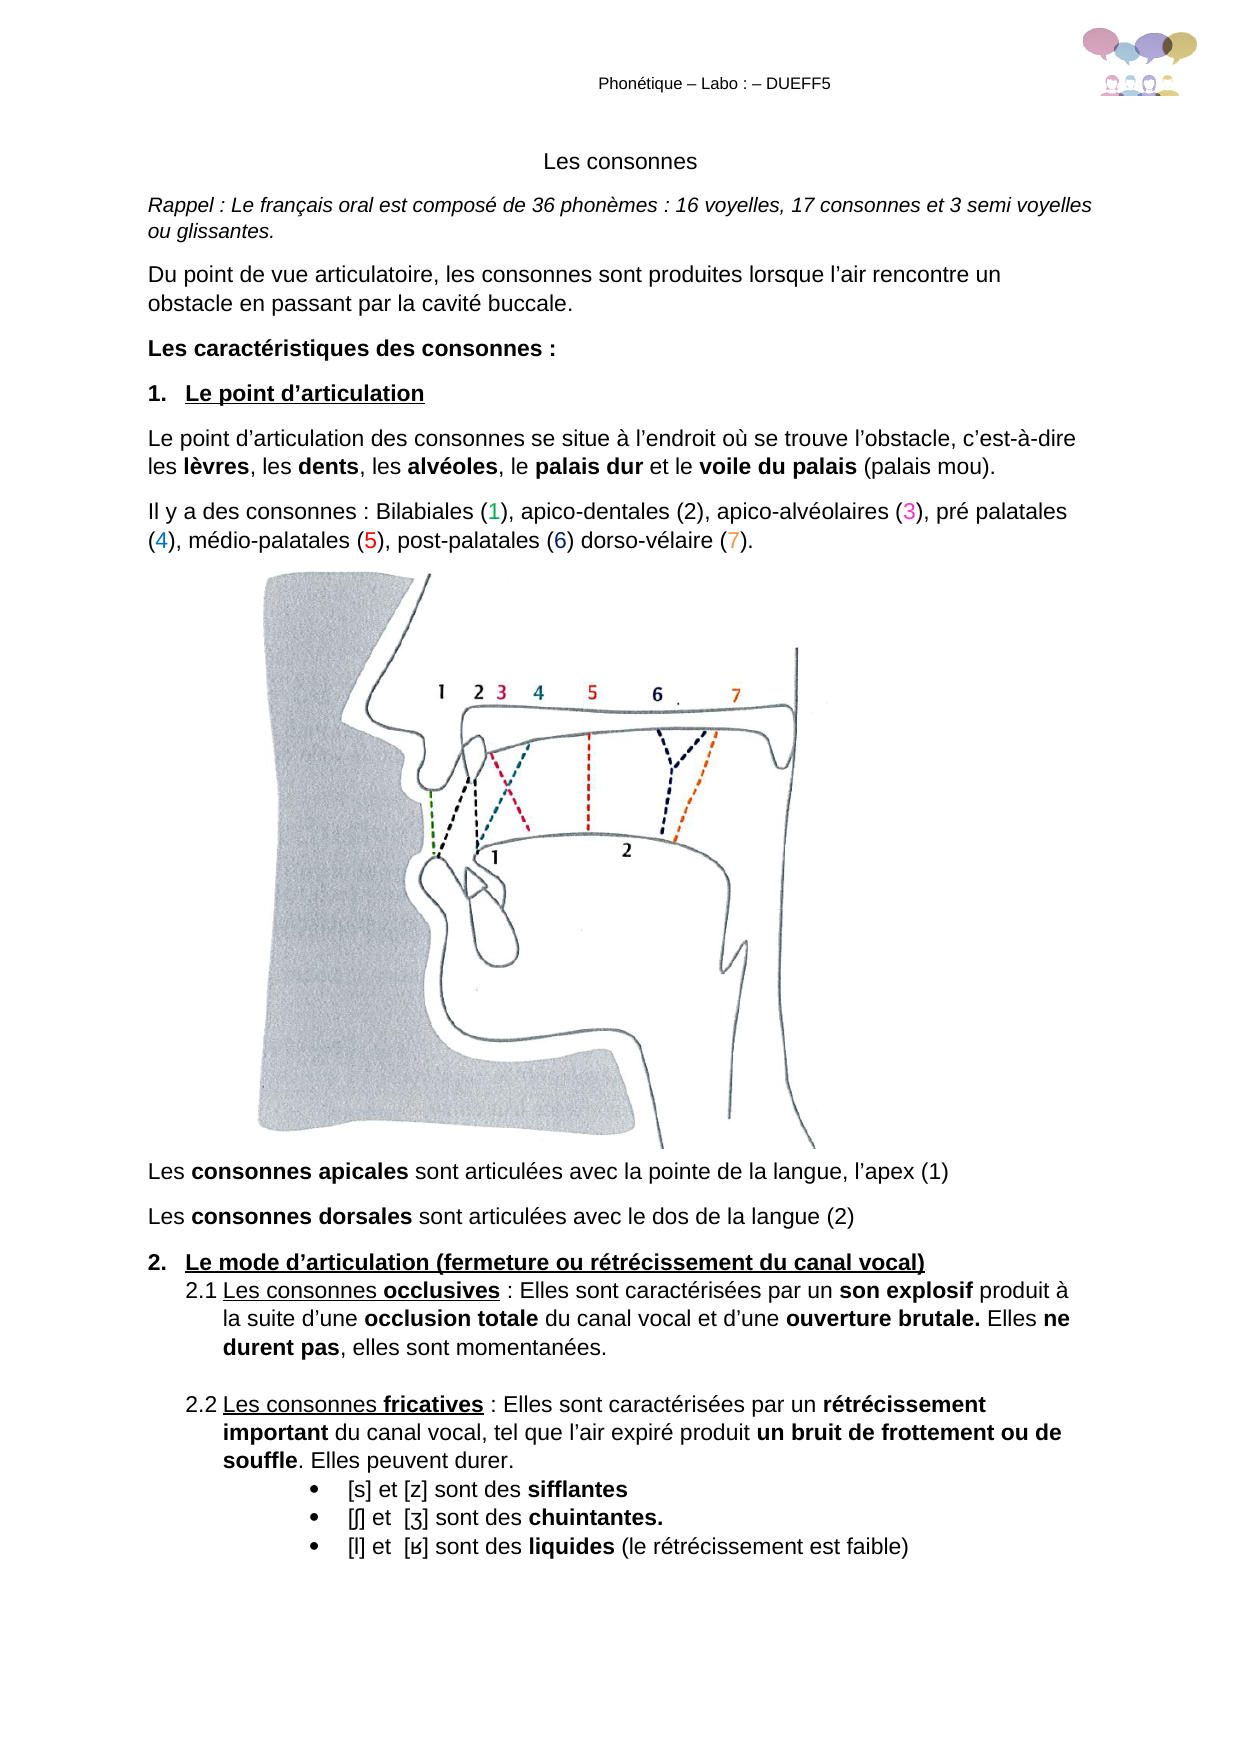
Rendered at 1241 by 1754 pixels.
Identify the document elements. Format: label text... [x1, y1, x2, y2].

list [ʃ] et [ʒ] sont des chuintantes. [310, 1504, 1093, 1531]
text Le point d’articulation des consonnes se situe à l’endroit où se trouve l’obstacle, c’est-à-dire les lèvres, les dents, les alvéoles, le palais dur et le voile du palais (palais mou). [148, 425, 1093, 479]
list Le mode d’articulation (fermeture ou rétrécissement du canal vocal) [148, 1248, 1093, 1275]
text Du point de vue articulatoire, les consonnes sont produites lorsque l’air rencontre un obstacle en passant par la cavité buccale. [148, 261, 1093, 316]
text Les consonnes apicales sont articulées avec la pointe de la langue, l’apex (1) [148, 1158, 1093, 1184]
text Il y a des consonnes : Bilabiales (1), apico-dentales (2), apico-alvéolaires (3), pré palatales (4), médio-palatales (5), post-palatales (6) dorso-vélaire (7). [148, 498, 1093, 553]
text Les consonnes [148, 148, 1093, 174]
picture [1082, 27, 1197, 96]
list Les consonnes occlusives : Elles sont caractérisées par un son explosif produit à la suite d’une occlusion totale du canal vocal et d’une ouverture brutale. Elles ne durent pas, elles sont momentanées. [185, 1277, 1093, 1360]
list Les consonnes fricatives : Elles sont caractérisées par un rétrécissement important du canal vocal, tel que l’air expiré produit un bruit de frottement ou de souffle. Elles peuvent durer. [185, 1391, 1093, 1474]
text Les caractéristiques des consonnes : [148, 334, 1093, 361]
text Les consonnes dorsales sont articulées avec le dos de la langue (2) [148, 1203, 1093, 1230]
list [l] et [ʁ] sont des liquides (le rétrécissement est faible) [310, 1533, 1093, 1559]
text Rappel : Le français oral est composé de 36 phonèmes : 16 voyelles, 17 consonnes et 3 semi voyelles ou glissantes. [148, 193, 1093, 242]
list Le point d’articulation [148, 380, 1093, 406]
list [s] et [z] sont des sifflantes [310, 1476, 1093, 1502]
